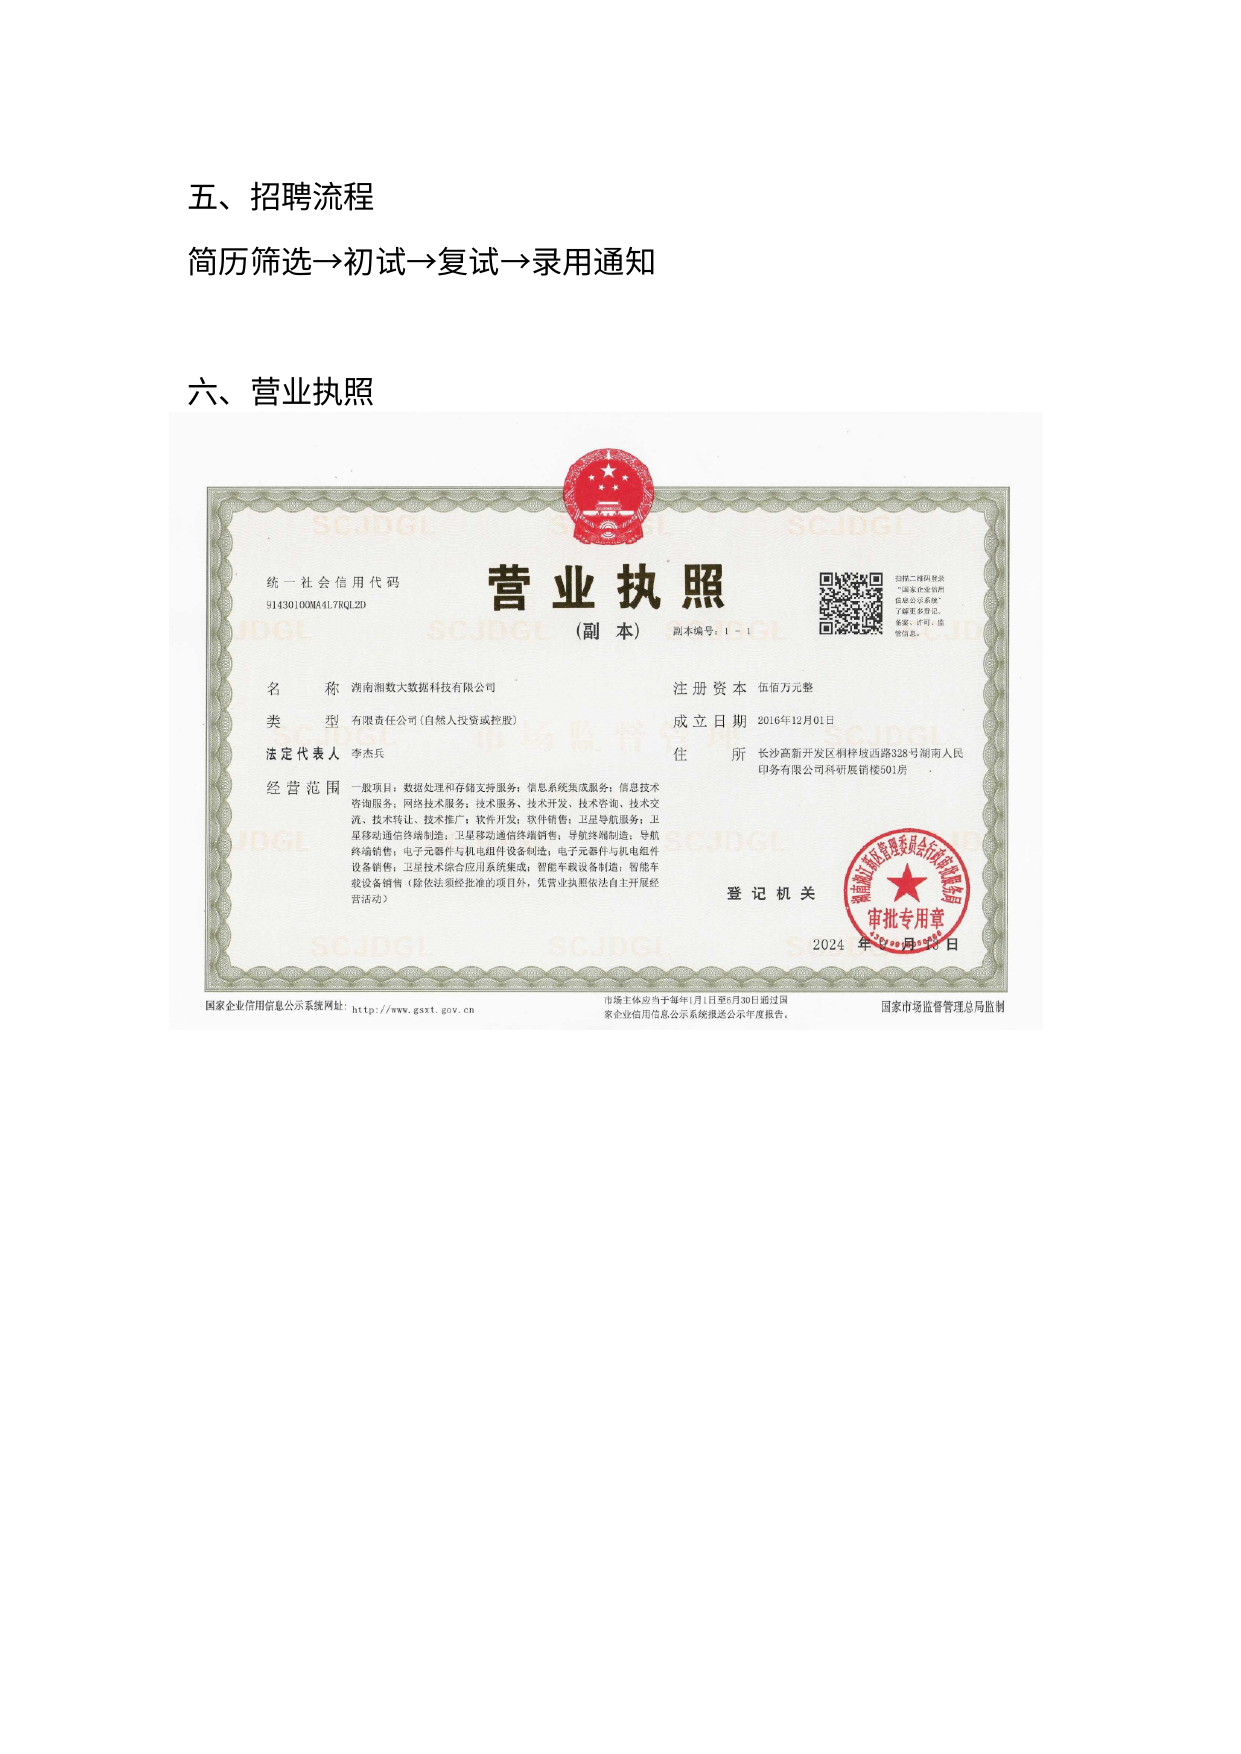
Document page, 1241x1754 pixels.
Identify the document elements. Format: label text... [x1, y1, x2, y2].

picture [168, 412, 1043, 1030]
list 六、营业执照 [187, 357, 1053, 422]
list 招聘流程 [187, 162, 1053, 227]
list 简历筛选→初试→复试→录用通知 [187, 227, 1053, 292]
